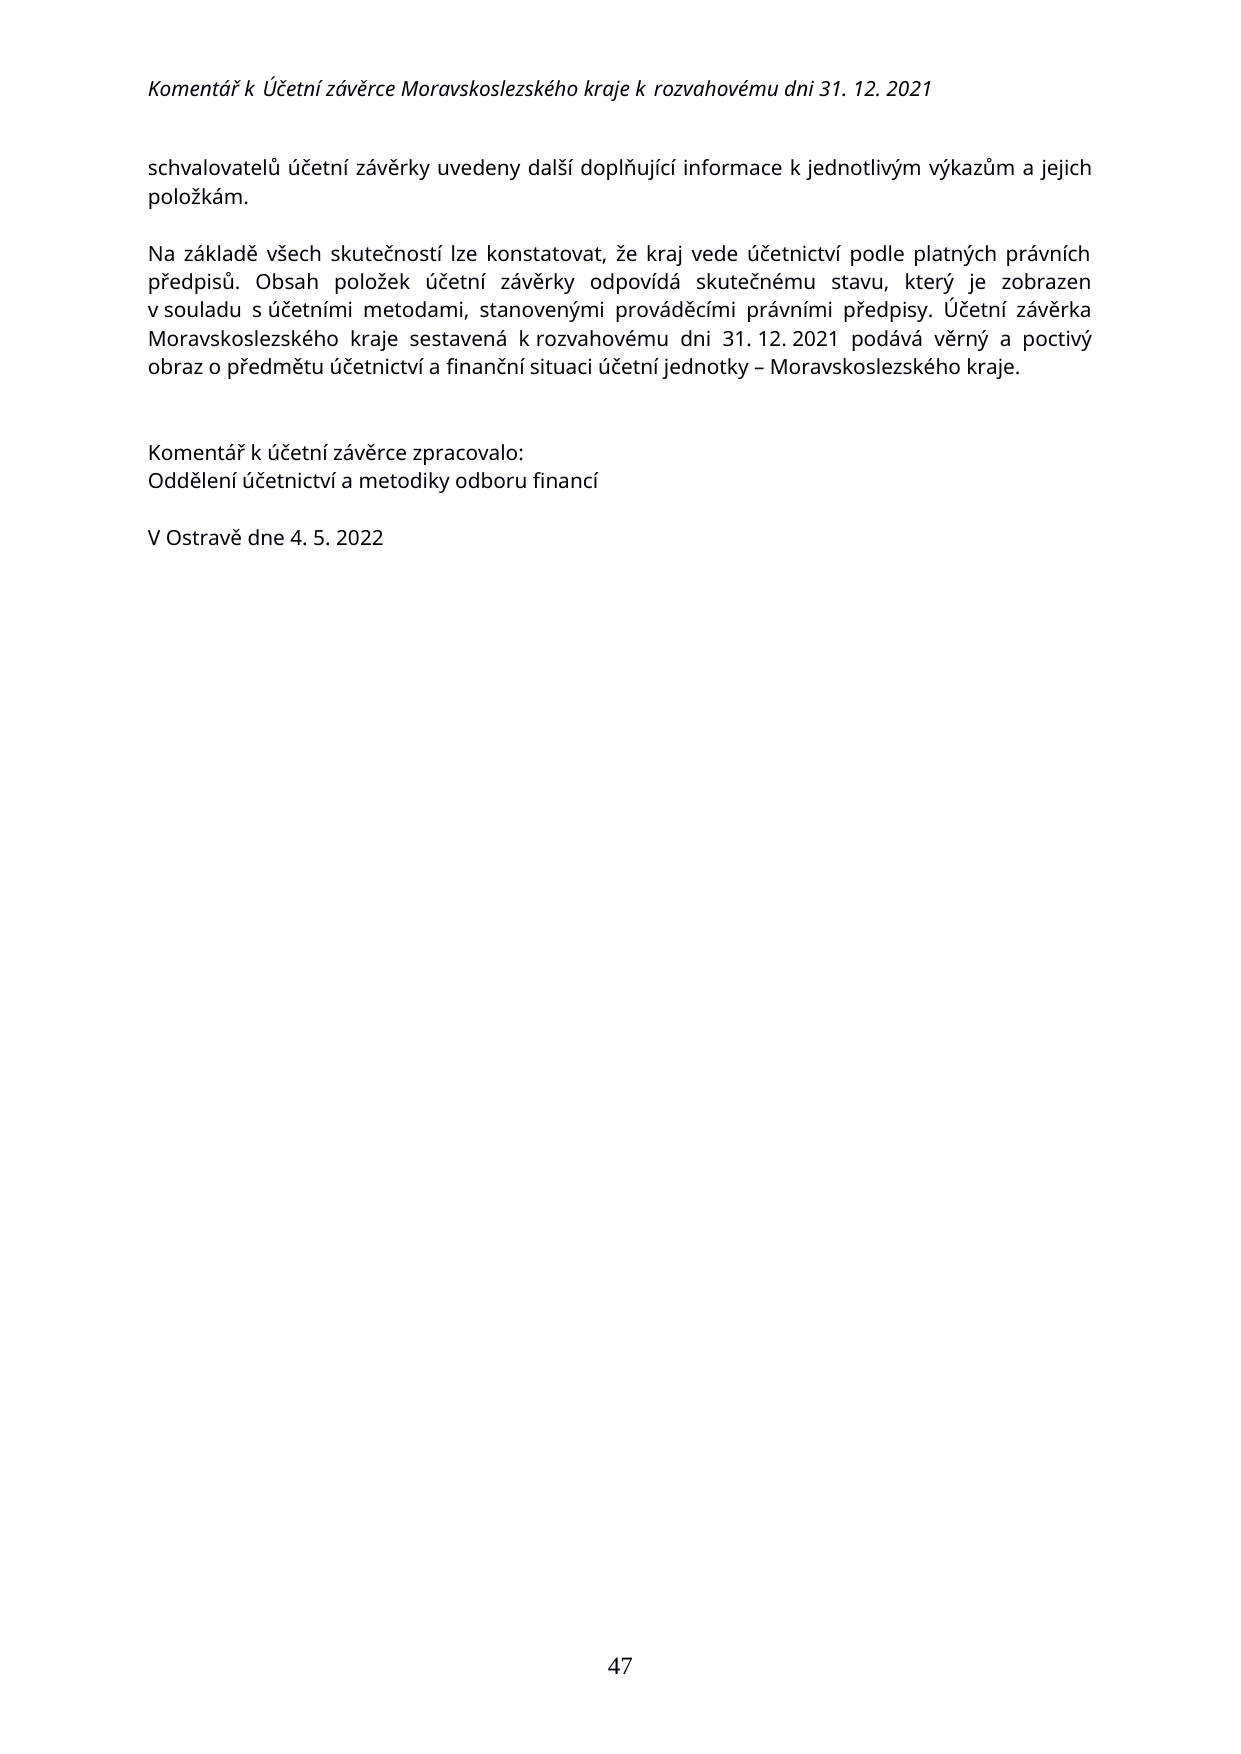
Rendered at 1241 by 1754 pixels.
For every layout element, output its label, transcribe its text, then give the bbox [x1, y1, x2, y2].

text V Ostravě dne 4. 5. 2022 [148, 523, 1092, 551]
text Na základě všech skutečností lze konstatovat, že kraj vede účetnictví podle platných právních předpisů. Obsah položek účetní závěrky odpovídá skutečnému stavu, který je zobrazen v souladu s účetními metodami, stanovenými prováděcími právními předpisy. Účetní závěrka Moravskoslezského kraje sestavená k rozvahovému dni 31. 12. 2021 podává věrný a poctivý obraz o předmětu účetnictví a finanční situaci účetní jednotky – Moravskoslezského kraje. [148, 239, 1092, 381]
text Komentář k účetní závěrce zpracovalo: [148, 438, 1092, 466]
text Oddělení účetnictví a metodiky odboru financí [148, 466, 1092, 494]
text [148, 153, 1092, 210]
